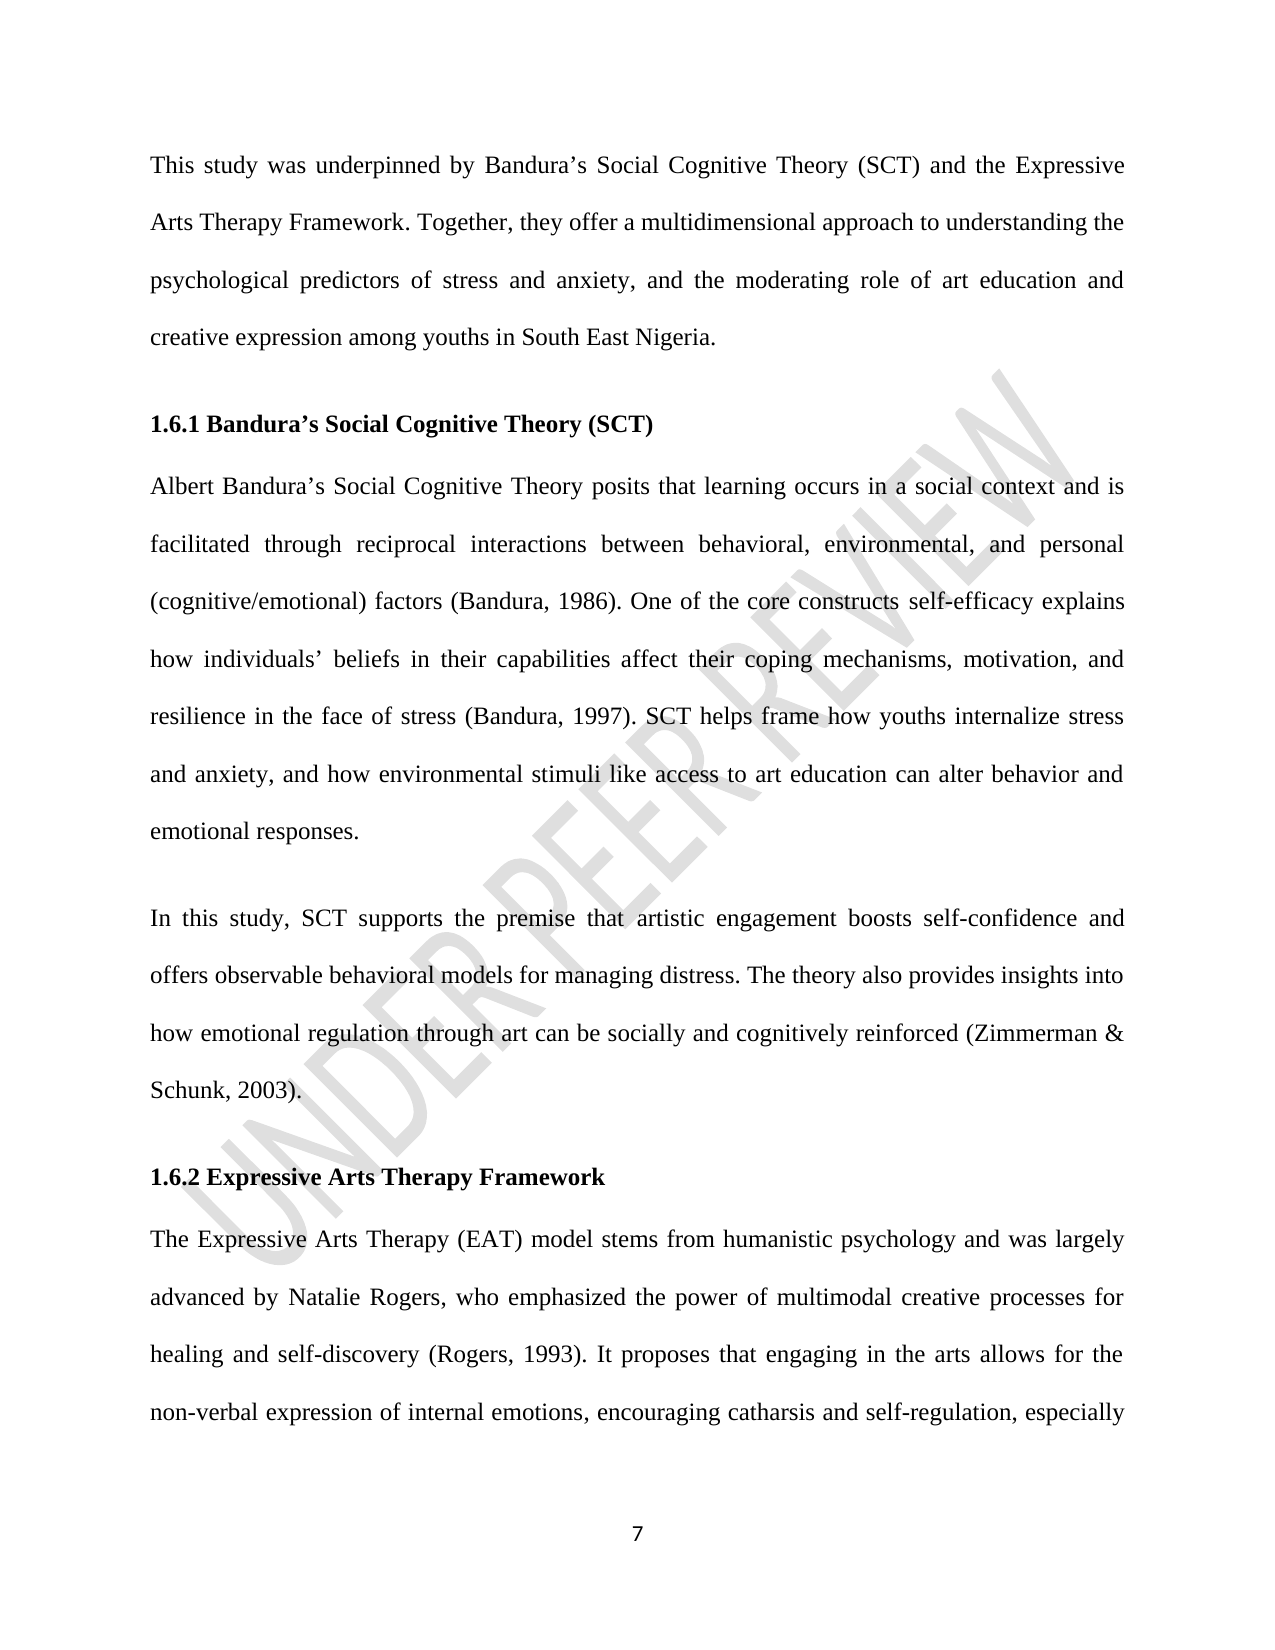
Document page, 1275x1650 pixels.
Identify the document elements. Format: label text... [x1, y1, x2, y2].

subtitle 1.6.1 Bandura’s Social Cognitive Theory (SCT) [150, 409, 1125, 438]
text This study was underpinned by Bandura’s Social Cognitive Theory (SCT) and the Expressive Arts Therapy Framework. Together, they offer a multidimensional approach to understanding the psychological predictors of stress and anxiety, and the moderating role of art education and creative expression among youths in South East Nigeria. [150, 150, 1125, 351]
text Albert Bandura’s Social Cognitive Theory posits that learning occurs in a social context and is facilitated through reciprocal interactions between behavioral, environmental, and personal (cognitive/emotional) factors (Bandura, 1986). One of the core constructs self-efficacy explains how individuals’ beliefs in their capabilities affect their coping mechanisms, motivation, and resilience in the face of stress (Bandura, 1997). SCT helps frame how youths internalize stress and anxiety, and how environmental stimuli like access to art education can alter behavior and emotional responses. [150, 471, 1125, 845]
subtitle 1.6.2 Expressive Arts Therapy Framework [150, 1162, 1125, 1191]
text In this study, SCT supports the premise that artistic engagement boosts self-confidence and offers observable behavioral models for managing distress. The theory also provides insights into how emotional regulation through art can be socially and cognitively reinforced (Zimmerman & Schunk, 2003). [150, 903, 1125, 1104]
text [150, 1224, 1125, 1426]
